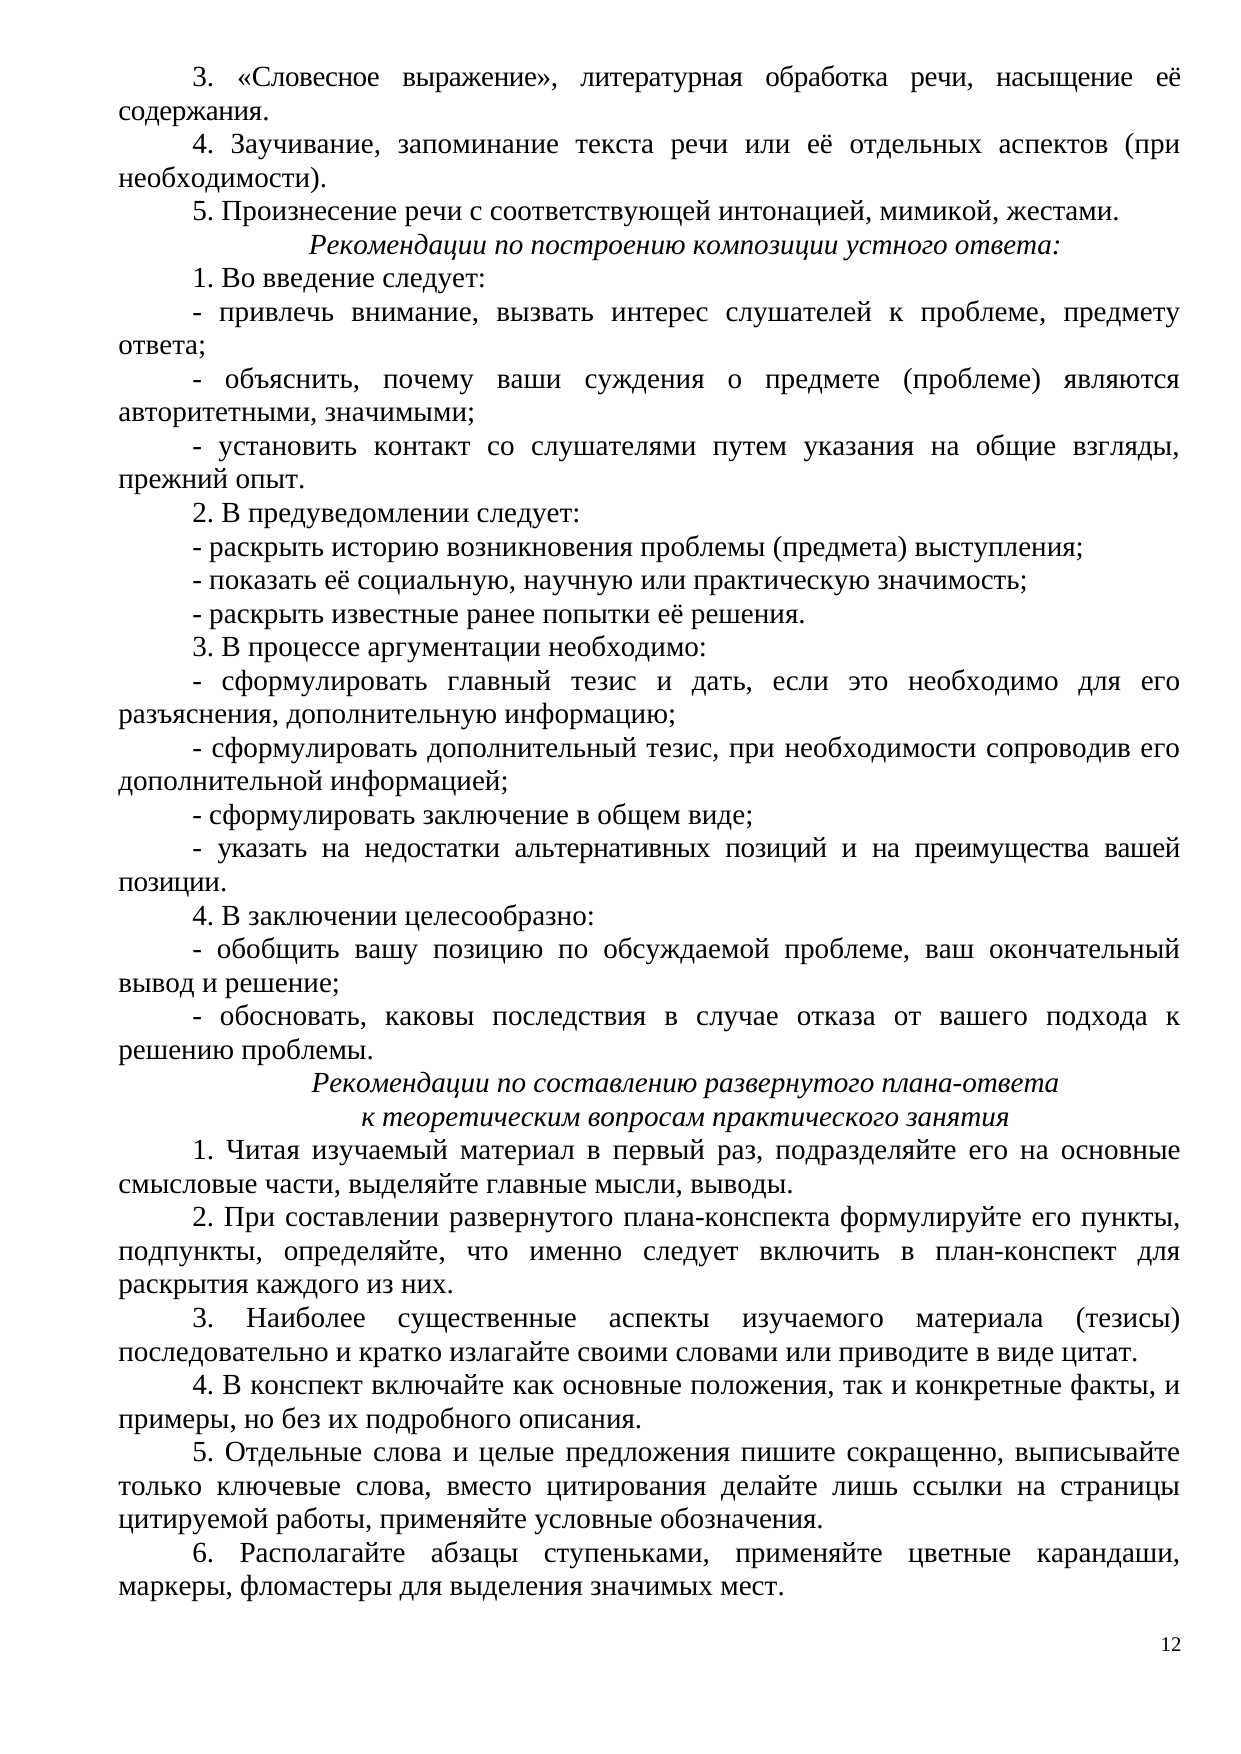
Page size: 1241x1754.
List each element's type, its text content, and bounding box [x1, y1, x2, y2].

text 6. Располагайте абзацы ступеньками, применяйте цветные карандаши, маркеры, фломастеры для выделения значимых мест. [118, 1535, 1181, 1602]
text к теоретическим вопросам практического занятия [118, 1099, 1181, 1132]
text - установить контакт со слушателями путем указания на общие взгляды, прежний опыт. [118, 428, 1181, 495]
text Рекомендации по построению композиции устного ответа: [118, 227, 1181, 260]
text - указать на недостатки альтернативных позиций и на преимущества вашей позиции. [118, 831, 1181, 898]
text - показать её социальную, научную или практическую значимость; [118, 562, 1181, 596]
text - сформулировать дополнительный тезис, при необходимости сопроводив его дополнительной информацией; [118, 730, 1181, 797]
text 4. Заучивание, запоминание текста речи или её отдельных аспектов (при необходимости). [118, 126, 1181, 193]
text 5. Произнесение речи с соответствующей интонацией, мимикой, жестами. [118, 193, 1181, 227]
text - объяснить, почему ваши суждения о предмете (проблеме) являются авторитетными, значимыми; [118, 361, 1181, 428]
text 3. «Словесное выражение», литературная обработка речи, насыщение её содержания. [118, 59, 1181, 126]
text 4. В заключении целесообразно: [118, 898, 1181, 931]
text - раскрыть известные ранее попытки её решения. [118, 596, 1181, 629]
text 5. Отдельные слова и целые предложения пишите сокращенно, выписывайте только ключевые слова, вместо цитирования делайте лишь ссылки на страницы цитируемой работы, применяйте условные обозначения. [118, 1434, 1181, 1535]
text Рекомендации по составлению развернутого плана-ответа [118, 1065, 1181, 1099]
text - сформулировать заключение в общем виде; [118, 797, 1181, 831]
text 3. В процессе аргументации необходимо: [118, 629, 1181, 663]
text 1. Во введение следует: [118, 260, 1181, 294]
text 2. В предуведомлении следует: [118, 495, 1181, 529]
text 4. В конспект включайте как основные положения, так и конкретные факты, и примеры, но без их подробного описания. [118, 1367, 1181, 1434]
text - привлечь внимание, вызвать интерес слушателей к проблеме, предмету ответа; [118, 294, 1181, 361]
text - обосновать, каковы последствия в случае отказа от вашего подхода к решению проблемы. [118, 998, 1181, 1065]
text 3. Наиболее существенные аспекты изучаемого материала (тезисы) последовательно и кратко излагайте своими словами или приводите в виде цитат. [118, 1300, 1181, 1367]
text - сформулировать главный тезис и дать, если это необходимо для его разъяснения, дополнительную информацию; [118, 663, 1181, 730]
text 2. При составлении развернутого плана-конспекта формулируйте его пункты, подпункты, определяйте, что именно следует включить в план-конспект для раскрытия каждого из них. [118, 1199, 1181, 1300]
text - обобщить вашу позицию по обсуждаемой проблеме, ваш окончательный вывод и решение; [118, 931, 1181, 998]
text - раскрыть историю возникновения проблемы (предмета) выступления; [118, 529, 1181, 562]
text 1. Читая изучаемый материал в первый раз, подразделяйте его на основные смысловые части, выделяйте главные мысли, выводы. [118, 1132, 1181, 1199]
